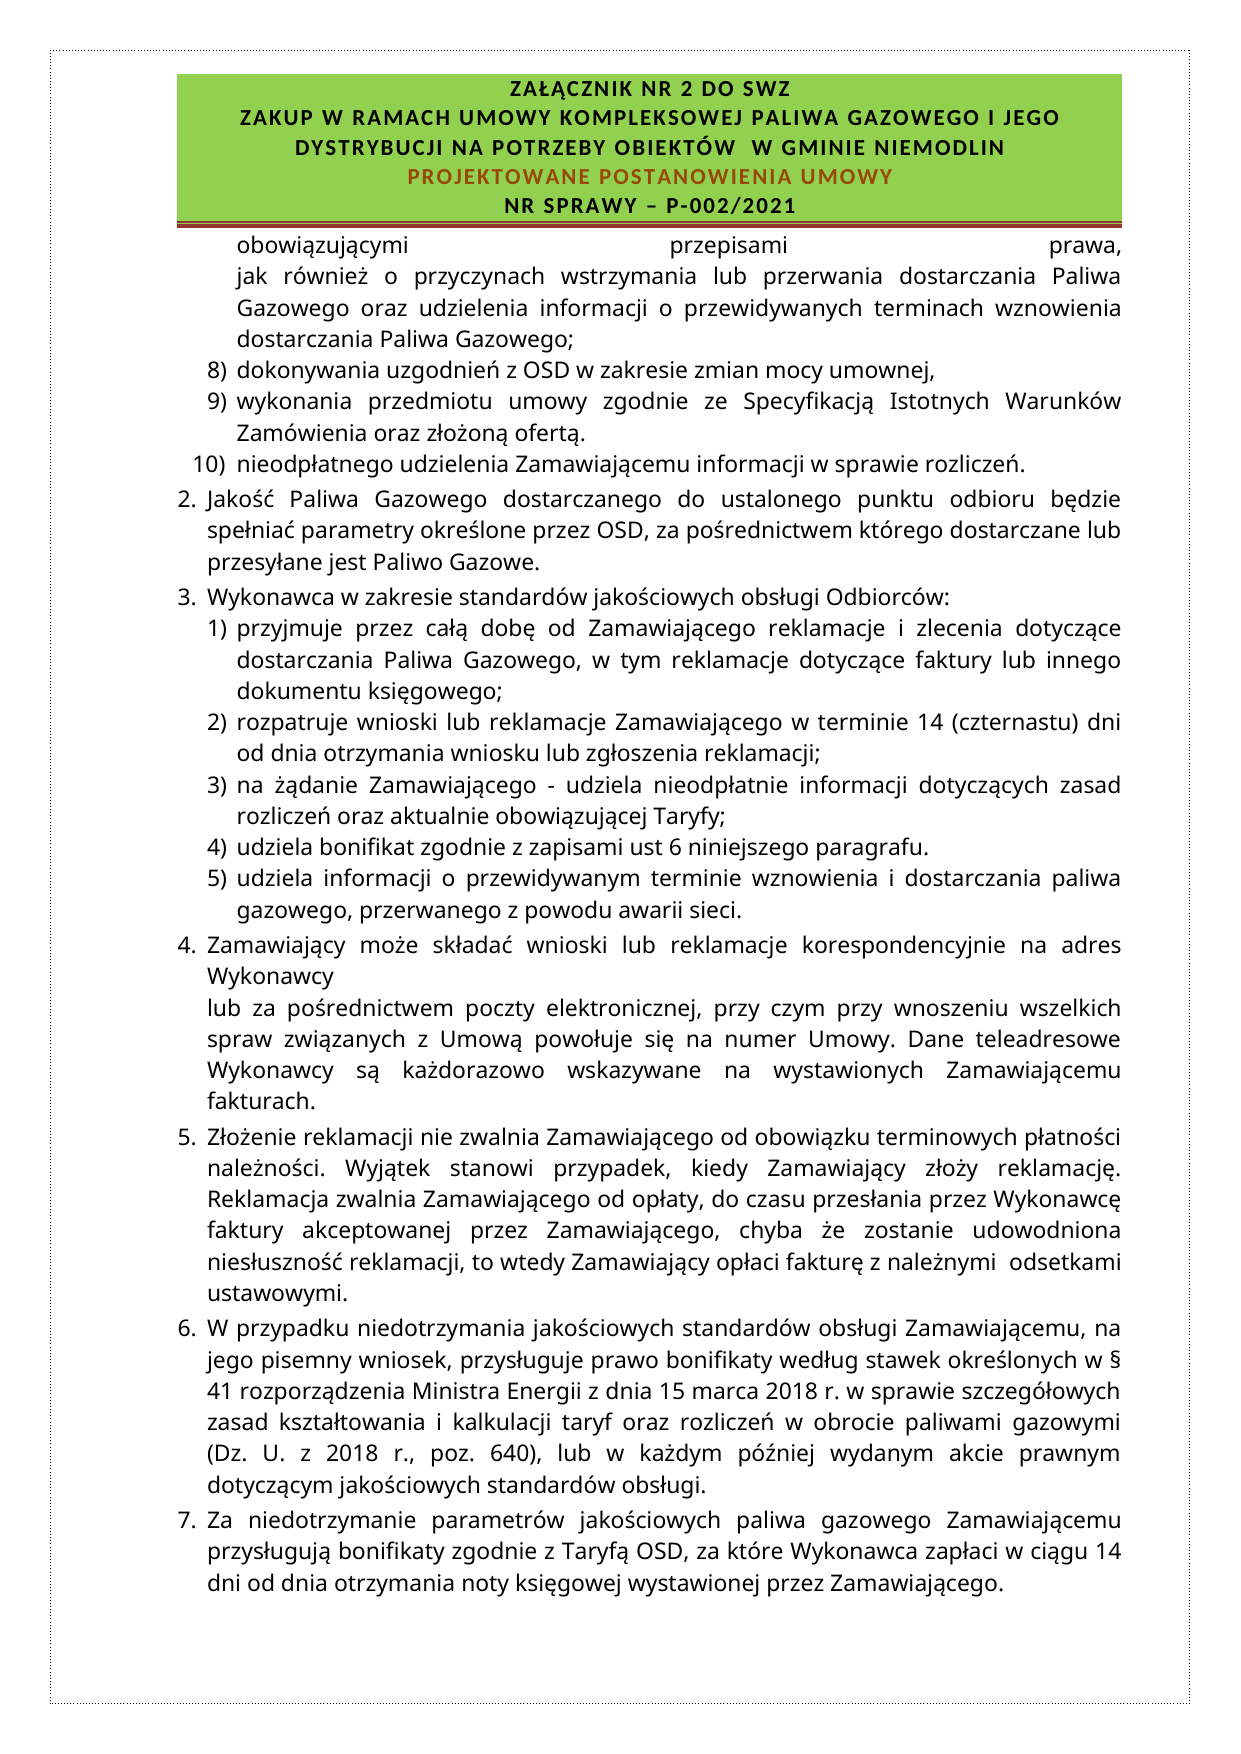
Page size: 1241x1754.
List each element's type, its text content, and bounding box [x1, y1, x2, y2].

list na żądanie Zamawiającego - udziela nieodpłatnie informacji dotyczących zasad rozliczeń oraz aktualnie obowiązującej Taryfy; [207, 768, 1122, 831]
list przyjmuje przez całą dobę od Zamawiającego reklamacje i zlecenia dotyczące dostarczania Paliwa Gazowego, w tym reklamacje dotyczące faktury lub innego dokumentu księgowego; [207, 612, 1122, 706]
list udziela bonifikat zgodnie z zapisami ust 6 niniejszego paragrafu. [207, 831, 1122, 862]
list dokonywania uzgodnień z OSD w zakresie zmian mocy umownej, [207, 354, 1122, 385]
list wykonania przedmiotu umowy zgodnie ze Specyfikacją Istotnych Warunków Zamówienia oraz złożoną ofertą. [207, 385, 1122, 448]
text 5. Złożenie reklamacji nie zwalnia Zamawiającego od obowiązku terminowych płatności należności. Wyjątek stanowi przypadek, kiedy Zamawiający złoży reklamację. Reklamacja zwalnia Zamawiającego od opłaty, do czasu przesłania przez Wykonawcę faktury akceptowanej przez Zamawiającego, chyba że zostanie udowodniona niesłuszność reklamacji, to wtedy Zamawiający opłaci fakturę z należnymi odsetkami ustawowymi. [177, 1121, 1122, 1308]
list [207, 229, 1122, 354]
list nieodpłatnego udzielenia Zamawiającemu informacji w sprawie rozliczeń. [192, 448, 1122, 479]
list rozpatruje wnioski lub reklamacje Zamawiającego w terminie 14 (czternastu) dni od dnia otrzymania wniosku lub zgłoszenia reklamacji; [207, 706, 1122, 768]
list udziela informacji o przewidywanym terminie wznowienia i dostarczania paliwa gazowego, przerwanego z powodu awarii sieci. [207, 862, 1122, 925]
text 3. Wykonawca w zakresie standardów jakościowych obsługi Odbiorców: [177, 581, 1122, 612]
text 7. Za niedotrzymanie parametrów jakościowych paliwa gazowego Zamawiającemu przysługują bonifikaty zgodnie z Taryfą OSD, za które Wykonawca zapłaci w ciągu 14 dni od dnia otrzymania noty księgowej wystawionej przez Zamawiającego. [177, 1504, 1122, 1598]
text 2. Jakość Paliwa Gazowego dostarczanego do ustalonego punktu odbioru będzie spełniać parametry określone przez OSD, za pośrednictwem którego dostarczane lub przesyłane jest Paliwo Gazowe. [177, 483, 1122, 577]
text 4. Zamawiający może składać wnioski lub reklamacje korespondencyjnie na adres Wykonawcy lub za pośrednictwem poczty elektronicznej, przy czym przy wnoszeniu wszelkich spraw związanych z Umową powołuje się na numer Umowy. Dane teleadresowe Wykonawcy są każdorazowo wskazywane na wystawionych Zamawiającemu fakturach. [177, 929, 1122, 1116]
text 6. W przypadku niedotrzymania jakościowych standardów obsługi Zamawiającemu, na jego pisemny wniosek, przysługuje prawo bonifikaty według stawek określonych w § 41 rozporządzenia Ministra Energii z dnia 15 marca 2018 r. w sprawie szczegółowych zasad kształtowania i kalkulacji taryf oraz rozliczeń w obrocie paliwami gazowymi (Dz. U. z 2018 r., poz. 640), lub w każdym później wydanym akcie prawnym dotyczącym jakościowych standardów obsługi. [177, 1312, 1122, 1500]
